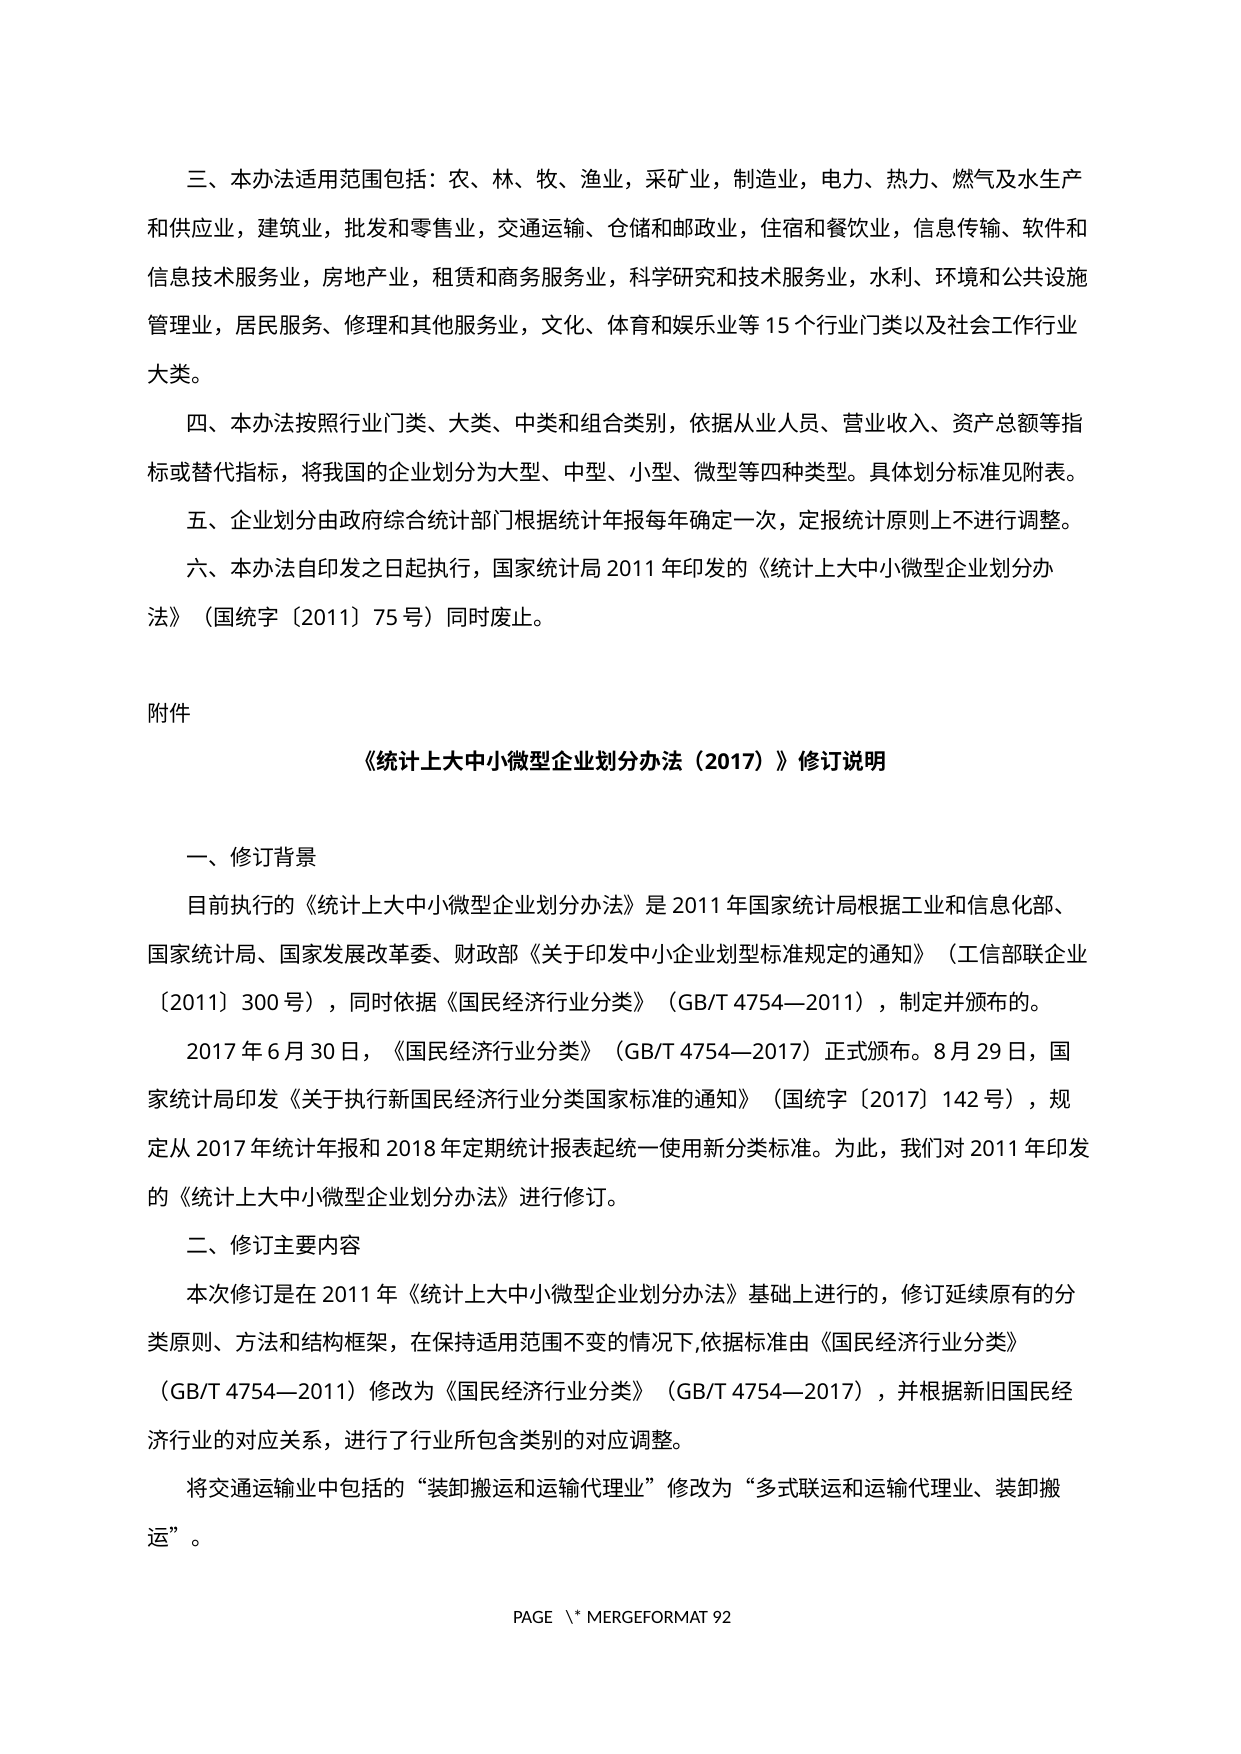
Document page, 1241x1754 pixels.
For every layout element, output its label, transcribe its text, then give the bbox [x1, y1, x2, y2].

text 本次修订是在2011年《统计上大中小微型企业划分办法》基础上进行的，修订延续原有的分类原则、方法和结构框架，在保持适用范围不变的情况下,依据标准由《国民经济行业分类》（GB/T 4754—2011）修改为《国民经济行业分类》（GB/T 4754—2017），并根据新旧国民经济行业的对应关系，进行了行业所包含类别的对应调整。 [148, 1276, 1093, 1455]
text 三、本办法适用范围包括：农、林、牧、渔业，采矿业，制造业，电力、热力、燃气及水生产和供应业，建筑业，批发和零售业，交通运输、仓储和邮政业，住宿和餐饮业，信息传输、软件和信息技术服务业，房地产业，租赁和商务服务业，科学研究和技术服务业，水利、环境和公共设施管理业，居民服务、修理和其他服务业，文化、体育和娱乐业等15个行业门类以及社会工作行业大类。 [148, 162, 1093, 389]
text 六、本办法自印发之日起执行，国家统计局2011年印发的《统计上大中小微型企业划分办法》（国统字〔2011〕75号）同时废止。 [148, 551, 1093, 632]
text 一、修订背景 [148, 839, 1093, 872]
text 2017年6月30日，《国民经济行业分类》（GB/T 4754—2017）正式颁布。8月29日，国家统计局印发《关于执行新国民经济行业分类国家标准的通知》（国统字〔2017〕142号），规定从2017年统计年报和2018年定期统计报表起统一使用新分类标准。为此，我们对2011年印发的《统计上大中小微型企业划分办法》进行修订。 [148, 1033, 1093, 1212]
text 将交通运输业中包括的“装卸搬运和运输代理业”修改为“多式联运和运输代理业、装卸搬运”。 [148, 1471, 1093, 1552]
text 五、企业划分由政府综合统计部门根据统计年报每年确定一次，定报统计原则上不进行调整。 [148, 502, 1093, 535]
text 四、本办法按照行业门类、大类、中类和组合类别，依据从业人员、营业收入、资产总额等指标或替代指标，将我国的企业划分为大型、中型、小型、微型等四种类型。具体划分标准见附表。 [148, 405, 1093, 487]
text 目前执行的《统计上大中小微型企业划分办法》是2011年国家统计局根据工业和信息化部、国家统计局、国家发展改革委、财政部《关于印发中小企业划型标准规定的通知》（工信部联企业〔2011〕300号），同时依据《国民经济行业分类》（GB/T 4754—2011），制定并颁布的。 [148, 888, 1093, 1018]
text 《统计上大中小微型企业划分办法（2017）》修订说明 [148, 743, 1093, 776]
text 二、修订主要内容 [148, 1228, 1093, 1261]
text 附件 [148, 695, 1093, 728]
